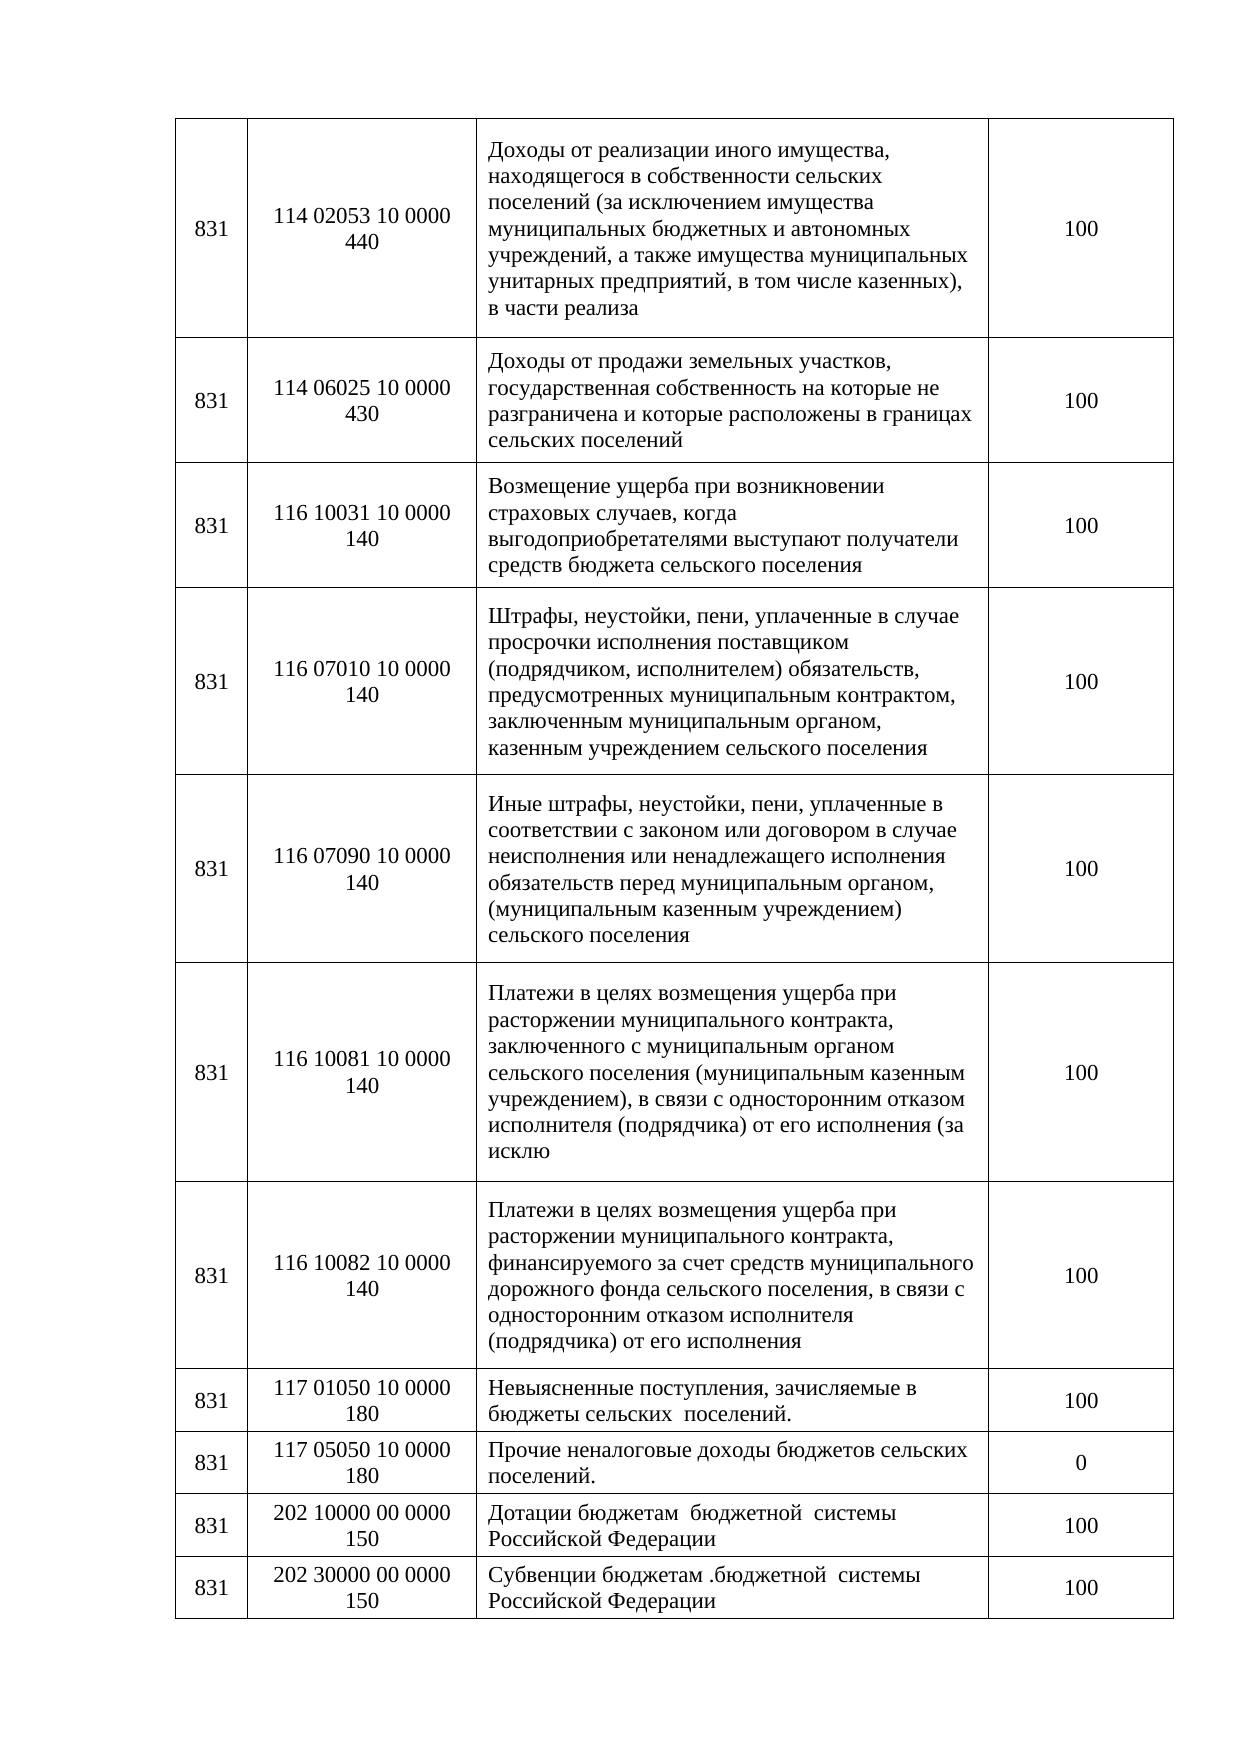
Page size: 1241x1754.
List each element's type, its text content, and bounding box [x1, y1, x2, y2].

table_cell 100 [989, 338, 1173, 462]
table_cell 100 [989, 1182, 1173, 1368]
table_cell Дотации бюджетам бюджетной системы Российской Федерации [477, 1494, 988, 1556]
table_cell 116 10031 10 0000 140 [248, 463, 476, 587]
table_cell 831 [176, 963, 247, 1181]
table_cell 831 [176, 1369, 247, 1431]
table_cell 831 [176, 1432, 247, 1493]
table_cell 100 [989, 463, 1173, 587]
table_cell 0 [989, 1432, 1173, 1493]
table_cell 831 [176, 463, 247, 587]
table_cell 831 [176, 775, 247, 962]
table_cell 202 10000 00 0000 150 [248, 1494, 476, 1556]
table_cell Прочие неналоговые доходы бюджетов сельских поселений. [477, 1432, 988, 1493]
table_cell 114 06025 10 0000 430 [248, 338, 476, 462]
table_cell Субвенции бюджетам .бюджетной системы Российской Федерации [477, 1557, 988, 1618]
table_cell 116 07090 10 0000 140 [248, 775, 476, 962]
table_cell Невыясненные поступления, зачисляемые в бюджеты сельских поселений. [477, 1369, 988, 1431]
table_cell 831 [176, 119, 247, 337]
table_cell 117 01050 10 0000 180 [248, 1369, 476, 1431]
table_cell 831 [176, 1557, 247, 1618]
table_cell 117 05050 10 0000 180 [248, 1432, 476, 1493]
table_cell Штрафы, неустойки, пени, уплаченные в случае просрочки исполнения поставщиком (подрядчиком, исполнителем) обязательств, предусмотренных муниципальным контрактом, заключенным муниципальным органом, казенным учреждением сельского поселения [477, 588, 988, 774]
table_cell 100 [989, 1557, 1173, 1618]
table_cell 100 [989, 963, 1173, 1181]
table_cell 114 02053 10 0000 440 [248, 119, 476, 337]
table_cell 202 30000 00 0000 150 [248, 1557, 476, 1618]
table_cell 831 [176, 588, 247, 774]
table_cell 100 [989, 775, 1173, 962]
table_cell Возмещение ущерба при возникновении страховых случаев, когда выгодоприобретателями выступают получатели средств бюджета сельского поселения [477, 463, 988, 587]
table_cell Иные штрафы, неустойки, пени, уплаченные в соответствии с законом или договором в случае неисполнения или ненадлежащего исполнения обязательств перед муниципальным органом, (муниципальным казенным учреждением) сельского поселения [477, 775, 988, 962]
table_cell Платежи в целях возмещения ущерба при расторжении муниципального контракта, финансируемого за счет средств муниципального дорожного фонда сельского поселения, в связи с односторонним отказом исполнителя (подрядчика) от его исполнения [477, 1182, 988, 1368]
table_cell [477, 119, 988, 337]
table_cell 100 [989, 119, 1173, 337]
table_cell 831 [176, 1494, 247, 1556]
table_cell 831 [176, 338, 247, 462]
table_cell 116 10082 10 0000 140 [248, 1182, 476, 1368]
table_cell 116 10081 10 0000 140 [248, 963, 476, 1181]
table_cell 100 [989, 588, 1173, 774]
table_cell Платежи в целях возмещения ущерба при расторжении муниципального контракта, заключенного с муниципальным органом сельского поселения (муниципальным казенным учреждением), в связи с односторонним отказом исполнителя (подрядчика) от его исполнения (за исклю [477, 963, 988, 1181]
table_cell 831 [176, 1182, 247, 1368]
table_cell 100 [989, 1494, 1173, 1556]
table_cell Доходы от продажи земельных участков, государственная собственность на которые не разграничена и которые расположены в границах сельских поселений [477, 338, 988, 462]
table_cell 116 07010 10 0000 140 [248, 588, 476, 774]
table_cell 100 [989, 1369, 1173, 1431]
